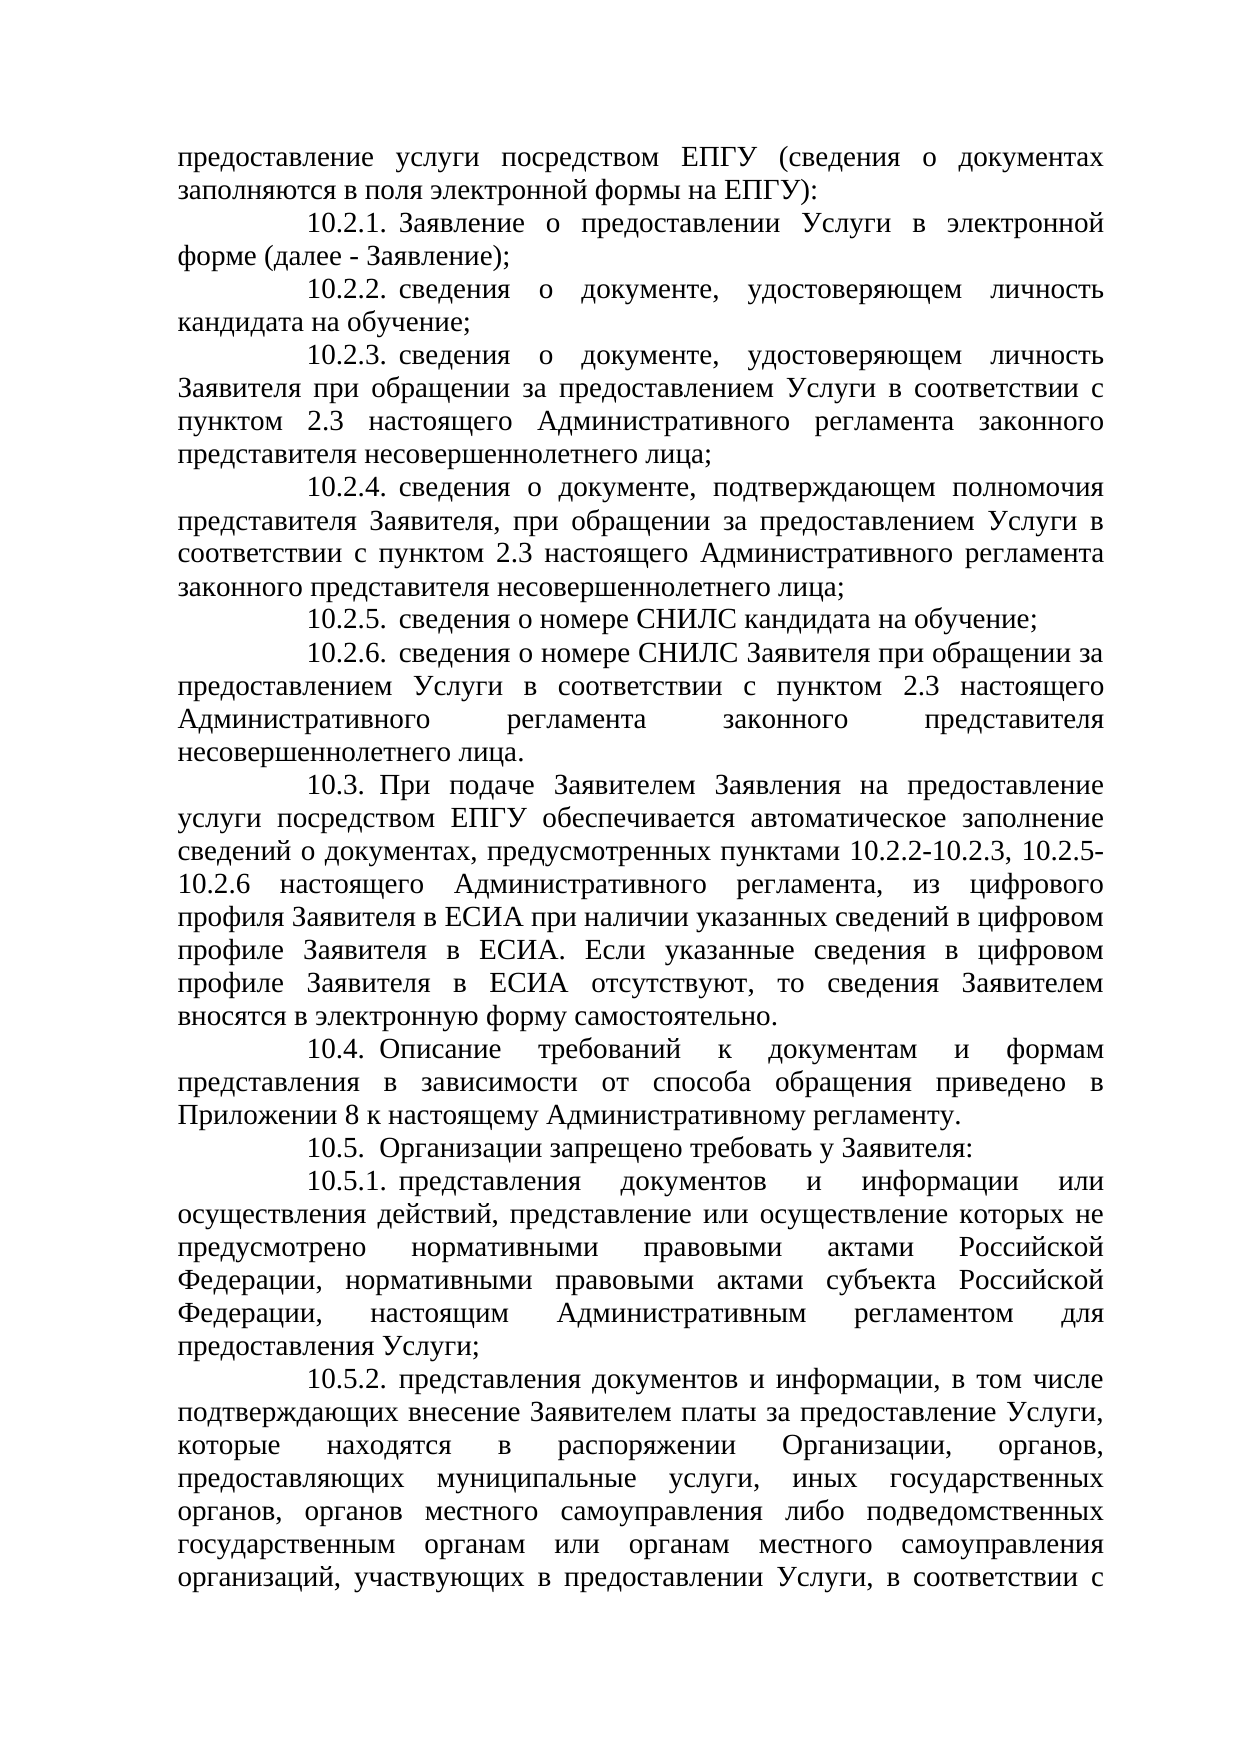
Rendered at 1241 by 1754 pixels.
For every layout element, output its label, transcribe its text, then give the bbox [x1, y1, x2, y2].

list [177, 140, 1104, 206]
list сведения о номере СНИЛС Заявителя при обращении за предоставлением Услуги в соответствии с пунктом 2.3 настоящего Административного регламента законного представителя несовершеннолетнего лица. [177, 636, 1104, 768]
list представления документов и информации или осуществления действий, представление или осуществление которых не предусмотрено нормативными правовыми актами Российской Федерации, нормативными правовыми актами субъекта Российской Федерации, настоящим Административным регламентом для предоставления Услуги; [177, 1164, 1104, 1362]
list сведения о документе, удостоверяющем личность Заявителя при обращении за предоставлением Услуги в соответствии с пунктом 2.3 настоящего Административного регламента законного представителя несовершеннолетнего лица; [177, 338, 1104, 471]
list сведения о документе, удостоверяющем личность кандидата на обучение; [177, 272, 1104, 338]
list сведения о номере СНИЛС кандидата на обучение; [177, 603, 1104, 636]
list Организации запрещено требовать у Заявителя: [177, 1131, 1104, 1164]
list Описание требований к документам и формам представления в зависимости от способа обращения приведено в Приложении 8 к настоящему Административному регламенту. [177, 1032, 1104, 1131]
list Заявление о предоставлении Услуги в электронной форме (далее - Заявление); [177, 206, 1104, 272]
list сведения о документе, подтверждающем полномочия представителя Заявителя, при обращении за предоставлением Услуги в соответствии с пунктом 2.3 настоящего Административного регламента законного представителя несовершеннолетнего лица; [177, 471, 1104, 603]
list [177, 1362, 1104, 1593]
list При подаче Заявителем Заявления на предоставление услуги посредством ЕПГУ обеспечивается автоматическое заполнение сведений о документах, предусмотренных пунктами 10.2.2-10.2.3, 10.2.5-10.2.6 настоящего Административного регламента, из цифрового профиля Заявителя в ЕСИА при наличии указанных сведений в цифровом профиле Заявителя в ЕСИА. Если указанные сведения в цифровом профиле Заявителя в ЕСИА отсутствуют, то сведения Заявителем вносятся в электронную форму самостоятельно. [177, 768, 1104, 1032]
